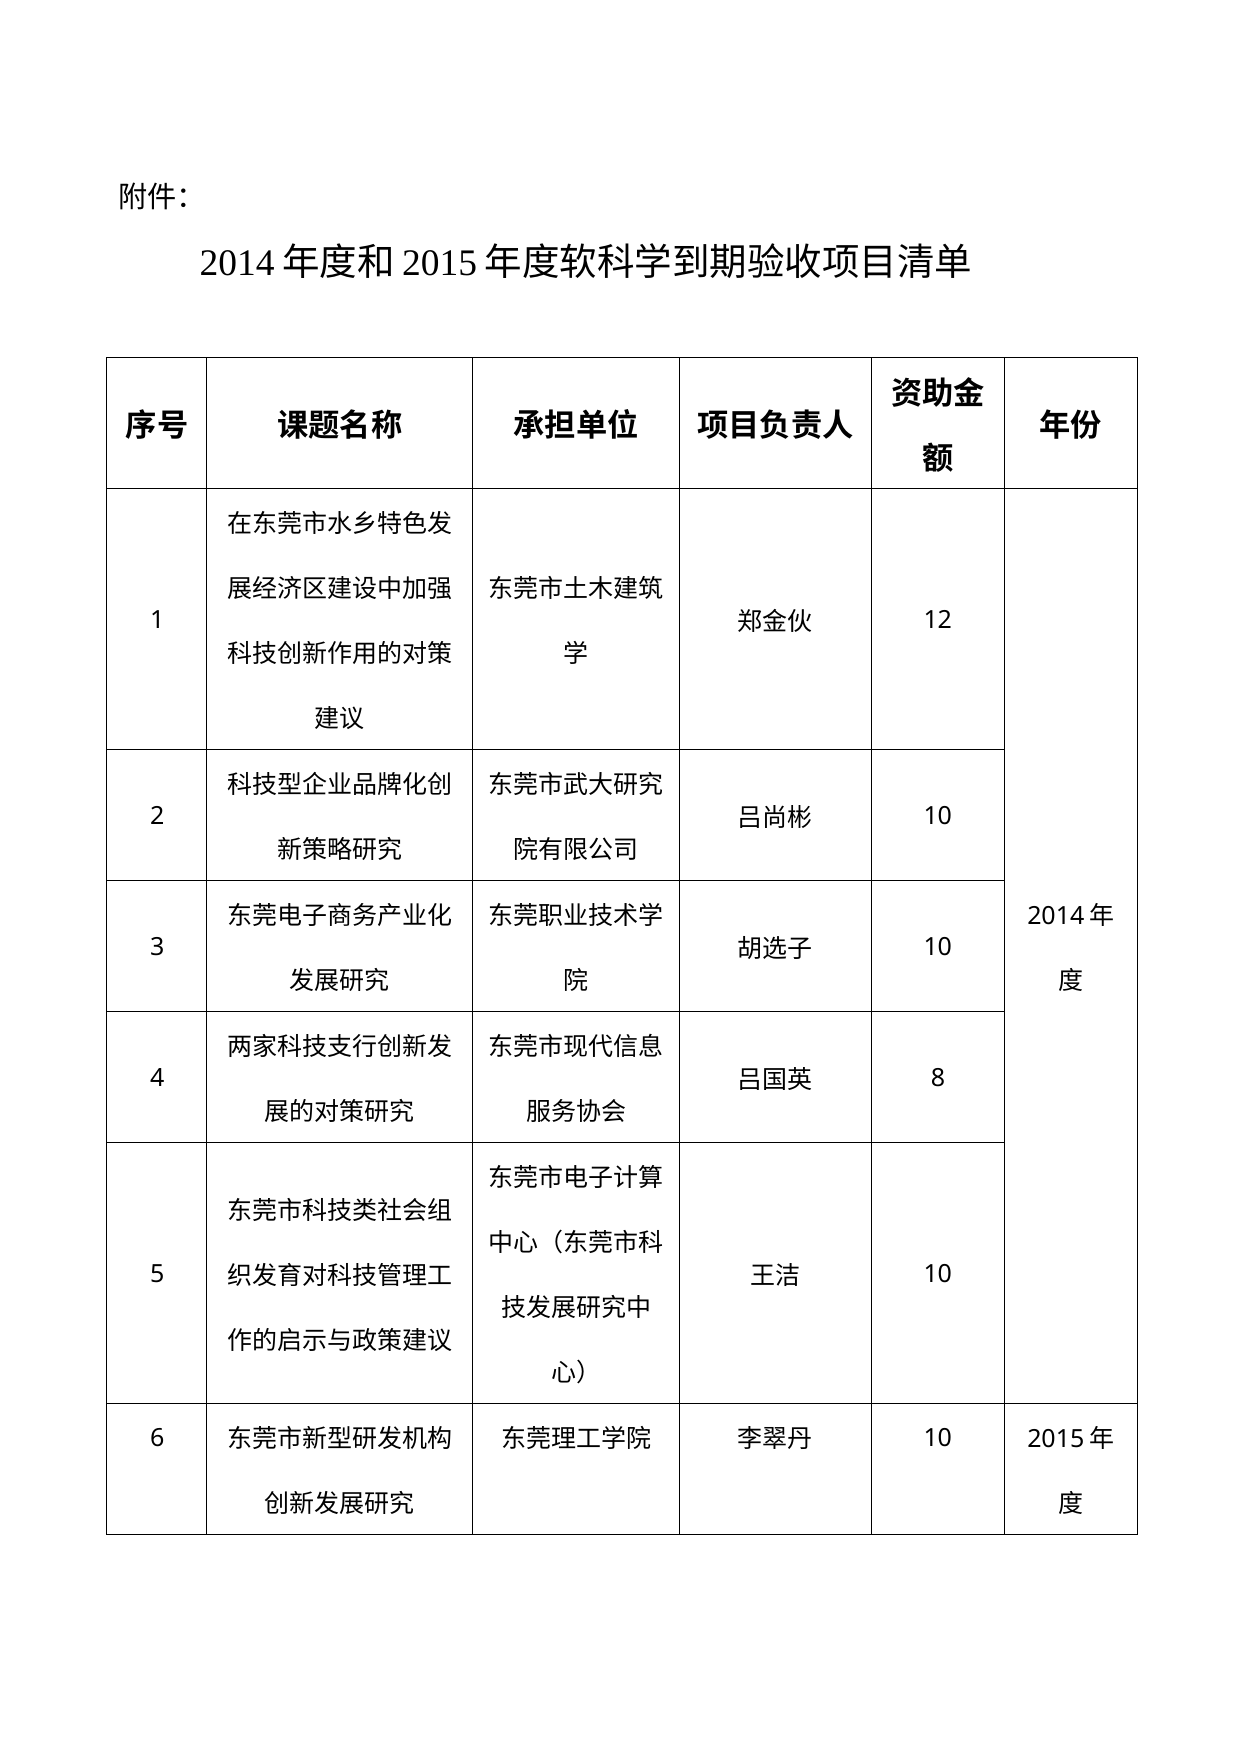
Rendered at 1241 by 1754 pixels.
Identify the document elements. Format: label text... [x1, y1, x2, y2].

table_cell 吕尚彬 [680, 750, 871, 880]
table_cell 王洁 [680, 1143, 871, 1403]
table_cell 1 [107, 489, 206, 749]
table_cell 5 [107, 1143, 206, 1403]
table_cell 东莞市现代信息服务协会 [473, 1012, 679, 1142]
table_cell 东莞市武大研究院有限公司 [473, 750, 679, 880]
table_cell 2015年度 [1005, 1404, 1137, 1534]
text 2014年度和2015年度软科学到期验收项目清单 [118, 227, 1053, 292]
table_cell 东莞职业技术学院 [473, 881, 679, 1011]
table_header 资助金额 [872, 358, 1004, 488]
table_cell 6 [107, 1404, 206, 1534]
table_cell 科技型企业品牌化创新策略研究 [207, 750, 472, 880]
table_cell 东莞理工学院 [473, 1404, 679, 1534]
table_cell 2014年度 [1005, 489, 1137, 1403]
table_cell 3 [107, 881, 206, 1011]
table_cell 胡选子 [680, 881, 871, 1011]
table_header 序号 [107, 358, 206, 488]
table_cell 东莞市科技类社会组织发育对科技管理工作的启示与政策建议 [207, 1143, 472, 1403]
table_header 课题名称 [207, 358, 472, 488]
table_cell 2 [107, 750, 206, 880]
table_cell 东莞市土木建筑学 [473, 489, 679, 749]
text 附件： [118, 162, 1053, 227]
table_cell 东莞电子商务产业化发展研究 [207, 881, 472, 1011]
table_cell 两家科技支行创新发展的对策研究 [207, 1012, 472, 1142]
table_header 承担单位 [473, 358, 679, 488]
table_header 年份 [1005, 358, 1137, 488]
table_header 项目负责人 [680, 358, 871, 488]
table_cell 8 [872, 1012, 1004, 1142]
table_cell 10 [872, 1143, 1004, 1403]
table_cell 12 [872, 489, 1004, 749]
table_cell 10 [872, 881, 1004, 1011]
table_cell 东莞市电子计算中心（东莞市科技发展研究中心） [473, 1143, 679, 1403]
table_cell 郑金伙 [680, 489, 871, 749]
table_cell 10 [872, 750, 1004, 880]
table_cell 10 [872, 1404, 1004, 1534]
table_cell 在东莞市水乡特色发展经济区建设中加强科技创新作用的对策建议 [207, 489, 472, 749]
table_cell 吕国英 [680, 1012, 871, 1142]
table_cell 东莞市新型研发机构创新发展研究 [207, 1404, 472, 1534]
table_cell 李翠丹 [680, 1404, 871, 1534]
table_cell 4 [107, 1012, 206, 1142]
